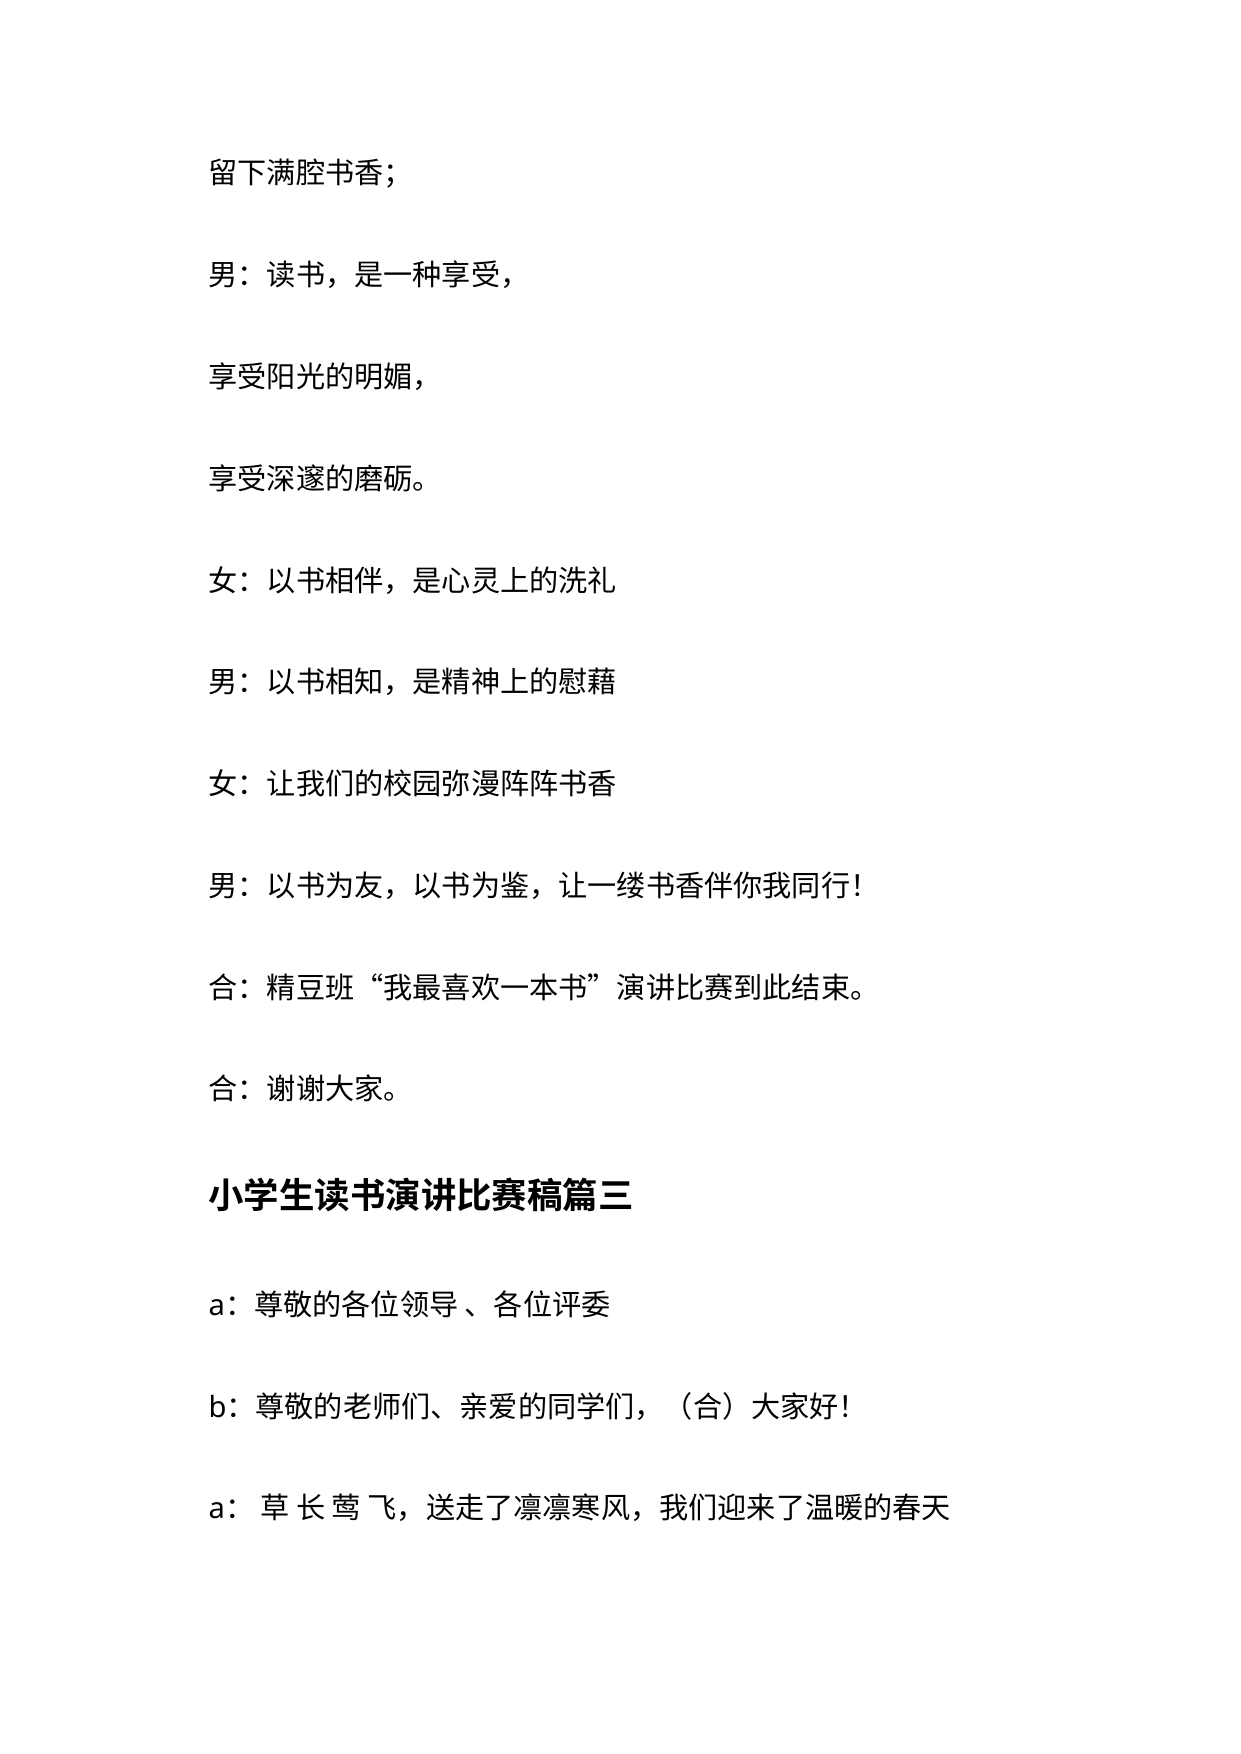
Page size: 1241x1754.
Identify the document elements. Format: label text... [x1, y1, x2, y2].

text 女：让我们的校园弥漫阵阵书香 [150, 761, 1090, 803]
text b：尊敬的老师们、亲爱的同学们，（合）大家好！ [150, 1383, 1090, 1426]
text 男：以书为友，以书为鉴，让一缕书香伴你我同行！ [150, 862, 1090, 905]
text 女：以书相伴，是心灵上的洗礼 [150, 557, 1090, 599]
text 合：谢谢大家。 [150, 1066, 1090, 1108]
text 享受深邃的磨砺。 [150, 455, 1090, 498]
text a：尊敬的各位领导 、各位评委 [150, 1281, 1090, 1323]
text 留下满腔书香； [150, 150, 1090, 192]
text 享受阳光的明媚， [150, 353, 1090, 396]
text 男：以书相知，是精神上的慰藉 [150, 659, 1090, 701]
text a： 草 长 莺 飞，送走了凛凛寒风，我们迎来了温暖的春天 [150, 1485, 1090, 1527]
text 小学生读书演讲比赛稿篇三 [150, 1168, 1090, 1219]
text 男：读书，是一种享受， [150, 252, 1090, 294]
text 合：精豆班“我最喜欢一本书”演讲比赛到此结束。 [150, 964, 1090, 1006]
